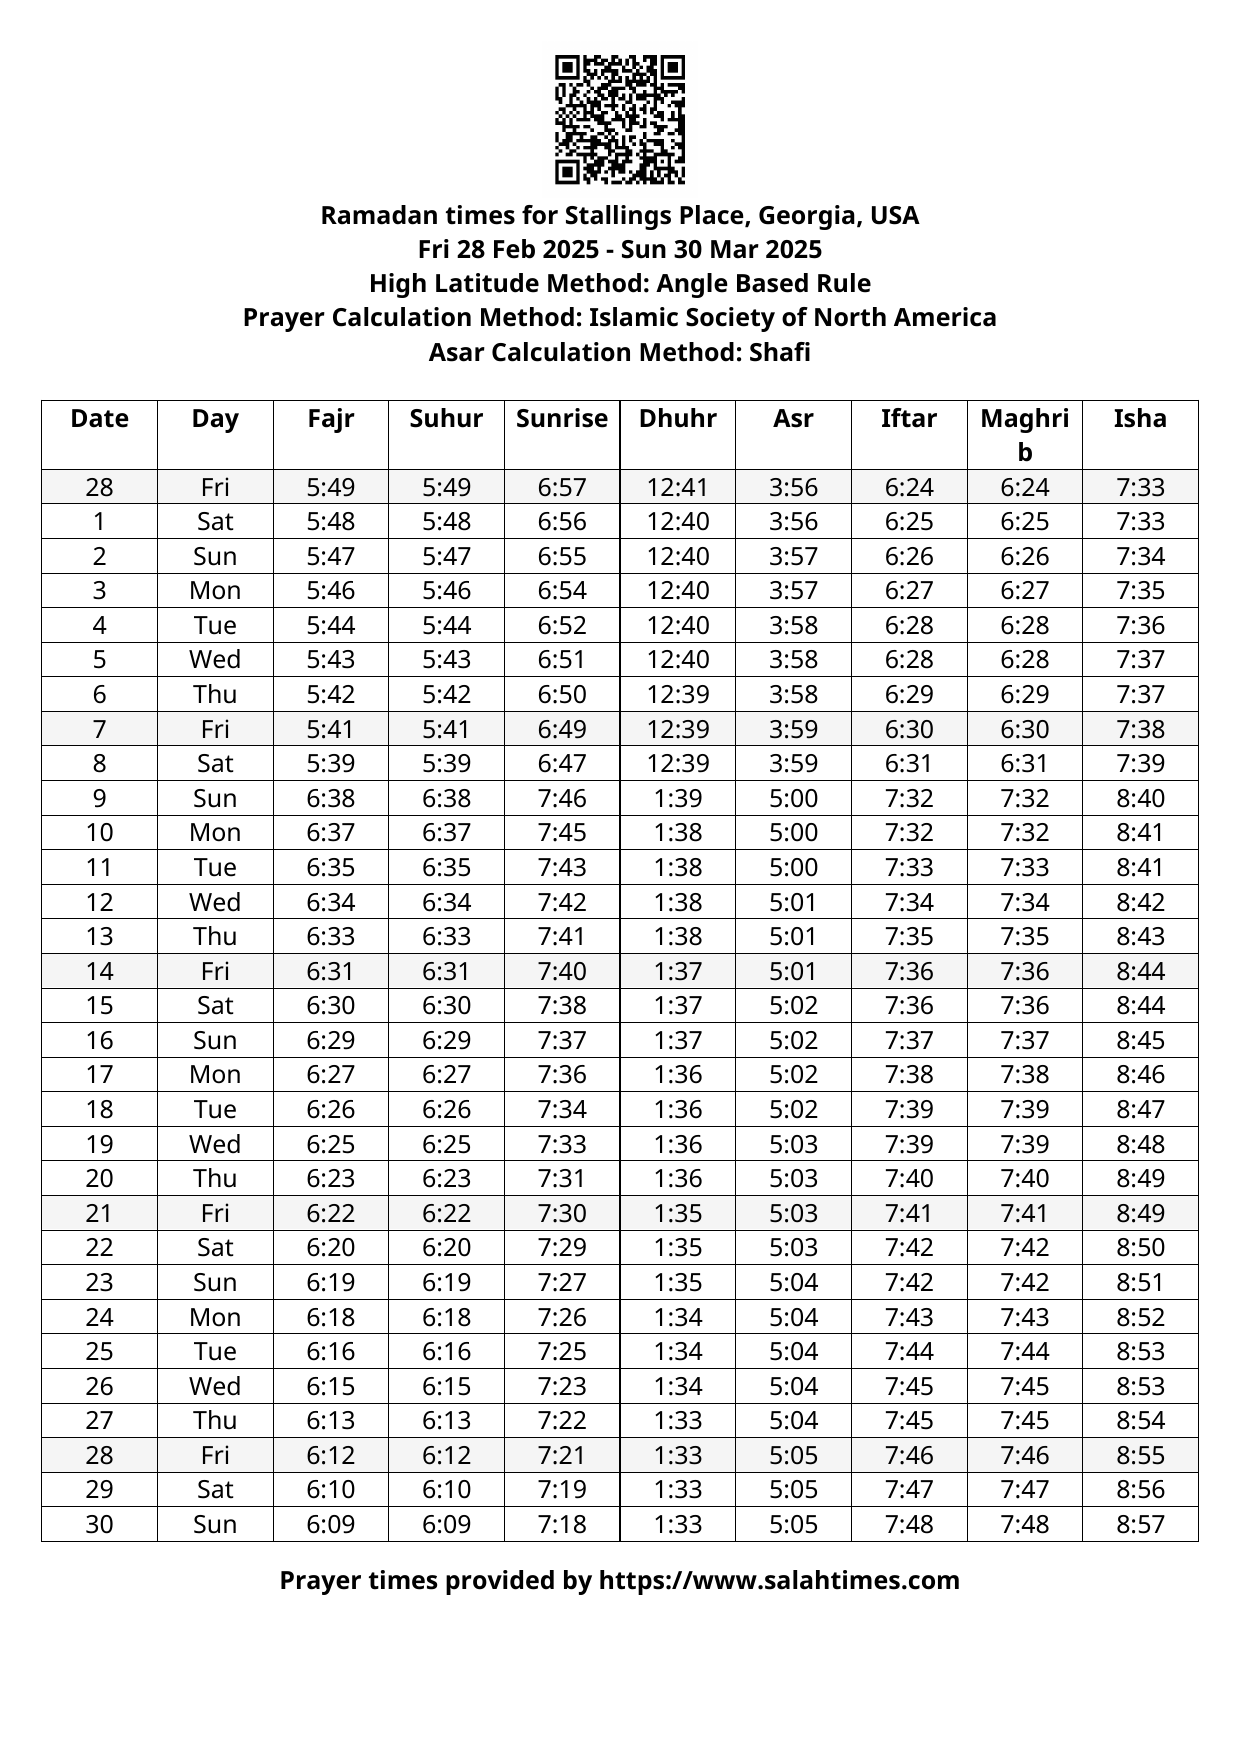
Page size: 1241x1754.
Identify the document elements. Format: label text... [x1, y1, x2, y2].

table_cell 3:58 [736, 608, 851, 642]
table_cell 7:34 [852, 885, 967, 918]
table_cell 12:40 [621, 643, 735, 676]
table_cell 7:41 [505, 919, 619, 953]
table_cell 5:04 [736, 1334, 851, 1368]
table_cell 1:38 [621, 919, 735, 953]
table_cell 5:42 [274, 677, 388, 711]
table_cell 1:38 [621, 850, 735, 884]
table_cell 6:26 [389, 1092, 504, 1126]
table_cell 6:57 [505, 470, 619, 503]
table_cell 1 [42, 504, 157, 538]
table_cell 12:41 [621, 470, 735, 503]
table_cell 8:55 [1083, 1438, 1198, 1472]
table_cell Thu [158, 1404, 273, 1437]
table_cell 6:49 [505, 712, 619, 745]
table_cell 26 [42, 1369, 157, 1402]
table_cell 7:47 [968, 1473, 1082, 1506]
table_cell 5:04 [736, 1404, 851, 1437]
table_cell 6:50 [505, 677, 619, 711]
table_cell 6:15 [389, 1369, 504, 1402]
table_cell 6:29 [968, 677, 1082, 711]
table_cell Mon [158, 816, 273, 849]
table_cell 7:41 [852, 1196, 967, 1229]
table_cell 1:33 [621, 1438, 735, 1472]
table_cell Wed [158, 1369, 273, 1402]
table_cell 7:23 [505, 1369, 619, 1402]
table_cell 8:54 [1083, 1404, 1198, 1437]
table_cell 19 [42, 1127, 157, 1160]
table_cell 6:31 [852, 746, 967, 780]
table_cell 6:24 [968, 470, 1082, 503]
table_cell Thu [158, 677, 273, 711]
table_cell 5:03 [736, 1161, 851, 1195]
table_cell 12:39 [621, 746, 735, 780]
table_cell 8:48 [1083, 1127, 1198, 1160]
table_cell 12:40 [621, 574, 735, 607]
table_cell 9 [42, 781, 157, 814]
table_cell 7:42 [968, 1231, 1082, 1264]
table_cell 1:37 [621, 989, 735, 1022]
table_cell 8:56 [1083, 1473, 1198, 1506]
table_cell 7:46 [968, 1438, 1082, 1472]
table_cell 7:45 [505, 816, 619, 849]
table_cell 6:28 [968, 643, 1082, 676]
table_cell 8:44 [1083, 954, 1198, 987]
table_cell 7:36 [1083, 608, 1198, 642]
table_cell Sun [158, 1265, 273, 1299]
table_cell 6:34 [389, 885, 504, 918]
table_cell 22 [42, 1231, 157, 1264]
table_cell Fri [158, 470, 273, 503]
table_cell 7:39 [852, 1092, 967, 1126]
table_cell 7:35 [968, 919, 1082, 953]
table_cell 8:53 [1083, 1369, 1198, 1402]
table_cell 7:38 [1083, 712, 1198, 745]
table_cell Sat [158, 1231, 273, 1264]
table_cell 5:03 [736, 1196, 851, 1229]
table_cell 5:02 [736, 1058, 851, 1091]
table_cell 6:52 [505, 608, 619, 642]
table_cell Mon [158, 574, 273, 607]
table_cell 6:51 [505, 643, 619, 676]
table_cell 6:27 [968, 574, 1082, 607]
table_cell Wed [158, 1127, 273, 1160]
table_cell 8:41 [1083, 850, 1198, 884]
table_cell 1:37 [621, 1023, 735, 1057]
table_cell 1:33 [621, 1507, 735, 1541]
table_cell 7:33 [1083, 504, 1198, 538]
table_cell 6:18 [274, 1300, 388, 1333]
table_cell 3:56 [736, 470, 851, 503]
table_cell 7:46 [852, 1438, 967, 1472]
table_header Iftar [852, 401, 967, 469]
table_cell 7:42 [852, 1265, 967, 1299]
table_cell 5:47 [274, 539, 388, 572]
table_cell 1:35 [621, 1196, 735, 1229]
table_cell 3:59 [736, 712, 851, 745]
table_cell 6:37 [389, 816, 504, 849]
table_cell 8:44 [1083, 989, 1198, 1022]
table_cell 7:36 [852, 989, 967, 1022]
table_cell 5:03 [736, 1127, 851, 1160]
table_cell 20 [42, 1161, 157, 1195]
table_cell 7:32 [968, 781, 1082, 814]
table_cell 7:18 [505, 1507, 619, 1541]
table_cell Fri [158, 954, 273, 987]
table_cell 7:36 [968, 954, 1082, 987]
table_cell 6:30 [852, 712, 967, 745]
table_cell 7:34 [968, 885, 1082, 918]
table_cell 6:47 [505, 746, 619, 780]
table_cell 1:37 [621, 954, 735, 987]
table_cell 6:31 [274, 954, 388, 987]
table_cell 8:52 [1083, 1300, 1198, 1333]
table_cell 7:43 [505, 850, 619, 884]
table_cell 5:00 [736, 781, 851, 814]
table_cell 7:21 [505, 1438, 619, 1472]
table_cell Mon [158, 1058, 273, 1091]
table_header Maghrib [968, 401, 1082, 469]
table_cell 28 [42, 470, 157, 503]
table_cell 7:45 [968, 1404, 1082, 1437]
table_cell 6:34 [274, 885, 388, 918]
table_cell 6:20 [389, 1231, 504, 1264]
table_cell 6:09 [274, 1507, 388, 1541]
table_cell 6:27 [389, 1058, 504, 1091]
table_cell 5:46 [389, 574, 504, 607]
table_cell 5:02 [736, 1092, 851, 1126]
table_cell 7:39 [968, 1092, 1082, 1126]
table_cell 5:05 [736, 1473, 851, 1506]
table_cell 6:10 [389, 1473, 504, 1506]
table_cell 7:33 [852, 850, 967, 884]
table_cell 5:49 [389, 470, 504, 503]
table_cell 7 [42, 712, 157, 745]
table_cell 7:37 [968, 1023, 1082, 1057]
table_cell 7:40 [968, 1161, 1082, 1195]
table_cell 15 [42, 989, 157, 1022]
table_cell 7:36 [852, 954, 967, 987]
table_cell 8:43 [1083, 919, 1198, 953]
table_cell 5:43 [389, 643, 504, 676]
table_cell 7:30 [505, 1196, 619, 1229]
table_cell 7:22 [505, 1404, 619, 1437]
table_cell 13 [42, 919, 157, 953]
table_cell 12:40 [621, 504, 735, 538]
table_cell 5:39 [389, 746, 504, 780]
table_cell 5:44 [389, 608, 504, 642]
table_cell 6:26 [968, 539, 1082, 572]
table_cell 7:48 [968, 1507, 1082, 1541]
table_cell 3:59 [736, 746, 851, 780]
table_cell 6:24 [852, 470, 967, 503]
table_cell 16 [42, 1023, 157, 1057]
table_cell 5:04 [736, 1369, 851, 1402]
table_cell 7:48 [852, 1507, 967, 1541]
table_cell 6:12 [389, 1438, 504, 1472]
table_cell 7:25 [505, 1334, 619, 1368]
table_cell 6:33 [274, 919, 388, 953]
text Prayer times provided by https://www.salahtimes.com [42, 1563, 1198, 1597]
table_cell 7:44 [852, 1334, 967, 1368]
table_cell 7:37 [1083, 643, 1198, 676]
table_cell 5:46 [274, 574, 388, 607]
table_cell 1:34 [621, 1369, 735, 1402]
table_cell 5:43 [274, 643, 388, 676]
text Ramadan times for Stallings Place, Georgia, USA [42, 198, 1198, 232]
table_cell 10 [42, 816, 157, 849]
table_cell 6:54 [505, 574, 619, 607]
table_header Date [42, 401, 157, 469]
table_cell 6:16 [389, 1334, 504, 1368]
table_cell 7:46 [505, 781, 619, 814]
table_header Suhur [389, 401, 504, 469]
table_cell 21 [42, 1196, 157, 1229]
table_cell 6:29 [852, 677, 967, 711]
table_cell 5:05 [736, 1438, 851, 1472]
table_cell Sat [158, 1473, 273, 1506]
table_cell 1:36 [621, 1058, 735, 1091]
table_cell 7:39 [968, 1127, 1082, 1160]
table_cell 6:31 [968, 746, 1082, 780]
table_cell 7:38 [852, 1058, 967, 1091]
table_cell 7:37 [505, 1023, 619, 1057]
table_cell 27 [42, 1404, 157, 1437]
text Fri 28 Feb 2025 - Sun 30 Mar 2025 [42, 232, 1198, 266]
table_cell 5 [42, 643, 157, 676]
table_cell Sun [158, 781, 273, 814]
table_cell Fri [158, 1196, 273, 1229]
table_cell 5:48 [389, 504, 504, 538]
table_cell 6:19 [274, 1265, 388, 1299]
table_cell 6:38 [274, 781, 388, 814]
table_cell 6:29 [389, 1023, 504, 1057]
table_cell 3:58 [736, 643, 851, 676]
table_cell 7:33 [1083, 470, 1198, 503]
table_cell 7:42 [505, 885, 619, 918]
table_cell 5:01 [736, 885, 851, 918]
table_cell 6:25 [274, 1127, 388, 1160]
table_cell Sat [158, 989, 273, 1022]
table_cell 7:43 [968, 1300, 1082, 1333]
table_cell 6:35 [274, 850, 388, 884]
table_cell 5:41 [389, 712, 504, 745]
table_cell 7:35 [1083, 574, 1198, 607]
table_cell 6:31 [389, 954, 504, 987]
table_cell 5:47 [389, 539, 504, 572]
table_cell 6:12 [274, 1438, 388, 1472]
table_cell 6:37 [274, 816, 388, 849]
table_cell Sat [158, 746, 273, 780]
table_cell 5:48 [274, 504, 388, 538]
table_cell 6:22 [389, 1196, 504, 1229]
table_cell Wed [158, 643, 273, 676]
table_cell 17 [42, 1058, 157, 1091]
table_cell 6:16 [274, 1334, 388, 1368]
table_cell 7:40 [505, 954, 619, 987]
table_cell 6 [42, 677, 157, 711]
table_cell 1:34 [621, 1334, 735, 1368]
table_cell 7:45 [968, 1369, 1082, 1402]
table_cell 3:57 [736, 574, 851, 607]
table_cell 1:35 [621, 1231, 735, 1264]
table_cell 1:38 [621, 885, 735, 918]
table_cell 6:56 [505, 504, 619, 538]
table_cell 1:39 [621, 781, 735, 814]
table_cell 7:47 [852, 1473, 967, 1506]
table_cell 7:41 [968, 1196, 1082, 1229]
table_cell 1:35 [621, 1265, 735, 1299]
table_cell Mon [158, 1300, 273, 1333]
text Asar Calculation Method: Shafi [42, 334, 1198, 368]
table_cell 6:26 [852, 539, 967, 572]
table_cell Fri [158, 1438, 273, 1472]
table_cell 5:02 [736, 989, 851, 1022]
table_cell 5:00 [736, 850, 851, 884]
table_cell 6:29 [274, 1023, 388, 1057]
table_cell 18 [42, 1092, 157, 1126]
table_cell 8:42 [1083, 885, 1198, 918]
table_cell 5:04 [736, 1265, 851, 1299]
table_cell 6:13 [274, 1404, 388, 1437]
table_cell 7:33 [505, 1127, 619, 1160]
table_cell 30 [42, 1507, 157, 1541]
table_cell Tue [158, 850, 273, 884]
table_cell 7:43 [852, 1300, 967, 1333]
table_cell 7:27 [505, 1265, 619, 1299]
table_cell 12:40 [621, 539, 735, 572]
table_cell 8:49 [1083, 1161, 1198, 1195]
table_cell Thu [158, 1161, 273, 1195]
table_header Asr [736, 401, 851, 469]
table_cell 7:42 [968, 1265, 1082, 1299]
table_header Fajr [274, 401, 388, 469]
table_cell 6:27 [274, 1058, 388, 1091]
table_cell 5:00 [736, 816, 851, 849]
table_cell 6:22 [274, 1196, 388, 1229]
table_cell Fri [158, 712, 273, 745]
table_cell 5:03 [736, 1231, 851, 1264]
table_cell Sun [158, 539, 273, 572]
table_cell 6:28 [852, 608, 967, 642]
table_cell 8 [42, 746, 157, 780]
table_cell Thu [158, 919, 273, 953]
table_cell 12:39 [621, 677, 735, 711]
table_cell 7:32 [968, 816, 1082, 849]
table_cell 3:56 [736, 504, 851, 538]
table_cell 7:39 [852, 1127, 967, 1160]
table_cell 5:49 [274, 470, 388, 503]
table_cell 5:41 [274, 712, 388, 745]
table_cell 7:45 [852, 1404, 967, 1437]
table_cell 6:09 [389, 1507, 504, 1541]
table_cell 7:40 [852, 1161, 967, 1195]
table_cell 6:26 [274, 1092, 388, 1126]
table_cell 8:40 [1083, 781, 1198, 814]
table_cell Wed [158, 885, 273, 918]
table_cell 6:23 [274, 1161, 388, 1195]
table_cell 6:30 [274, 989, 388, 1022]
table_cell 28 [42, 1438, 157, 1472]
table_cell 8:47 [1083, 1092, 1198, 1126]
table_cell 29 [42, 1473, 157, 1506]
table_cell 5:01 [736, 919, 851, 953]
table_cell 7:31 [505, 1161, 619, 1195]
table_cell 6:30 [389, 989, 504, 1022]
table_cell 25 [42, 1334, 157, 1368]
table_cell 5:44 [274, 608, 388, 642]
table_cell Tue [158, 1092, 273, 1126]
table_cell 8:57 [1083, 1507, 1198, 1541]
table_cell 7:36 [505, 1058, 619, 1091]
table_cell 8:46 [1083, 1058, 1198, 1091]
table_cell 1:33 [621, 1404, 735, 1437]
table_cell 5:04 [736, 1300, 851, 1333]
table_cell 8:53 [1083, 1334, 1198, 1368]
table_cell 6:25 [389, 1127, 504, 1160]
table_cell 7:34 [1083, 539, 1198, 572]
table_cell 7:39 [1083, 746, 1198, 780]
table_cell 4 [42, 608, 157, 642]
table_cell 6:28 [852, 643, 967, 676]
table_cell 6:23 [389, 1161, 504, 1195]
table_cell 3 [42, 574, 157, 607]
table_header Day [158, 401, 273, 469]
table_cell 5:01 [736, 954, 851, 987]
table_cell 7:19 [505, 1473, 619, 1506]
table_cell 6:15 [274, 1369, 388, 1402]
table_header Sunrise [505, 401, 619, 469]
table_cell Sun [158, 1023, 273, 1057]
table_cell 12 [42, 885, 157, 918]
table_cell 5:05 [736, 1507, 851, 1541]
table_cell 1:33 [621, 1473, 735, 1506]
table_cell 1:34 [621, 1300, 735, 1333]
table_cell 6:20 [274, 1231, 388, 1264]
text Prayer Calculation Method: Islamic Society of North America [42, 300, 1198, 334]
table_cell 6:30 [968, 712, 1082, 745]
table_cell 7:33 [968, 850, 1082, 884]
table_cell Sun [158, 1507, 273, 1541]
table_cell 7:45 [852, 1369, 967, 1402]
table_cell 3:57 [736, 539, 851, 572]
table_cell 7:38 [505, 989, 619, 1022]
table_cell 8:49 [1083, 1196, 1198, 1229]
table_cell 2 [42, 539, 157, 572]
table_cell 5:42 [389, 677, 504, 711]
table_cell 14 [42, 954, 157, 987]
table_cell 6:13 [389, 1404, 504, 1437]
table_cell 7:42 [852, 1231, 967, 1264]
table_cell Tue [158, 1334, 273, 1368]
table_cell 8:51 [1083, 1265, 1198, 1299]
table_cell 1:36 [621, 1127, 735, 1160]
table_cell 1:36 [621, 1092, 735, 1126]
table_cell 6:27 [852, 574, 967, 607]
table_cell 23 [42, 1265, 157, 1299]
table_cell 5:02 [736, 1023, 851, 1057]
table_cell 6:28 [968, 608, 1082, 642]
table_cell 7:32 [852, 816, 967, 849]
table_cell 6:33 [389, 919, 504, 953]
text High Latitude Method: Angle Based Rule [42, 266, 1198, 300]
table_cell Sat [158, 504, 273, 538]
table_cell 6:35 [389, 850, 504, 884]
table_cell 6:25 [852, 504, 967, 538]
table_cell 7:29 [505, 1231, 619, 1264]
table_cell 1:38 [621, 816, 735, 849]
table_cell 6:25 [968, 504, 1082, 538]
table_cell 6:10 [274, 1473, 388, 1506]
table_cell 7:26 [505, 1300, 619, 1333]
table_cell 7:37 [1083, 677, 1198, 711]
table_cell 11 [42, 850, 157, 884]
table_cell 6:38 [389, 781, 504, 814]
table_cell 6:55 [505, 539, 619, 572]
table_cell 6:19 [389, 1265, 504, 1299]
table_cell 3:58 [736, 677, 851, 711]
table_cell Tue [158, 608, 273, 642]
table_header Isha [1083, 401, 1198, 469]
table_cell 7:35 [852, 919, 967, 953]
table_cell 1:36 [621, 1161, 735, 1195]
table_cell 5:39 [274, 746, 388, 780]
table_cell 7:38 [968, 1058, 1082, 1091]
table_cell 6:18 [389, 1300, 504, 1333]
table_cell 7:44 [968, 1334, 1082, 1368]
table_cell 7:37 [852, 1023, 967, 1057]
table_cell 12:39 [621, 712, 735, 745]
picture [542, 41, 699, 198]
table_cell 7:32 [852, 781, 967, 814]
table_cell 12:40 [621, 608, 735, 642]
table_cell 7:36 [968, 989, 1082, 1022]
table_cell 7:34 [505, 1092, 619, 1126]
table_header Dhuhr [621, 401, 735, 469]
table_cell 8:45 [1083, 1023, 1198, 1057]
table_cell 8:50 [1083, 1231, 1198, 1264]
table_cell 8:41 [1083, 816, 1198, 849]
table_cell 24 [42, 1300, 157, 1333]
